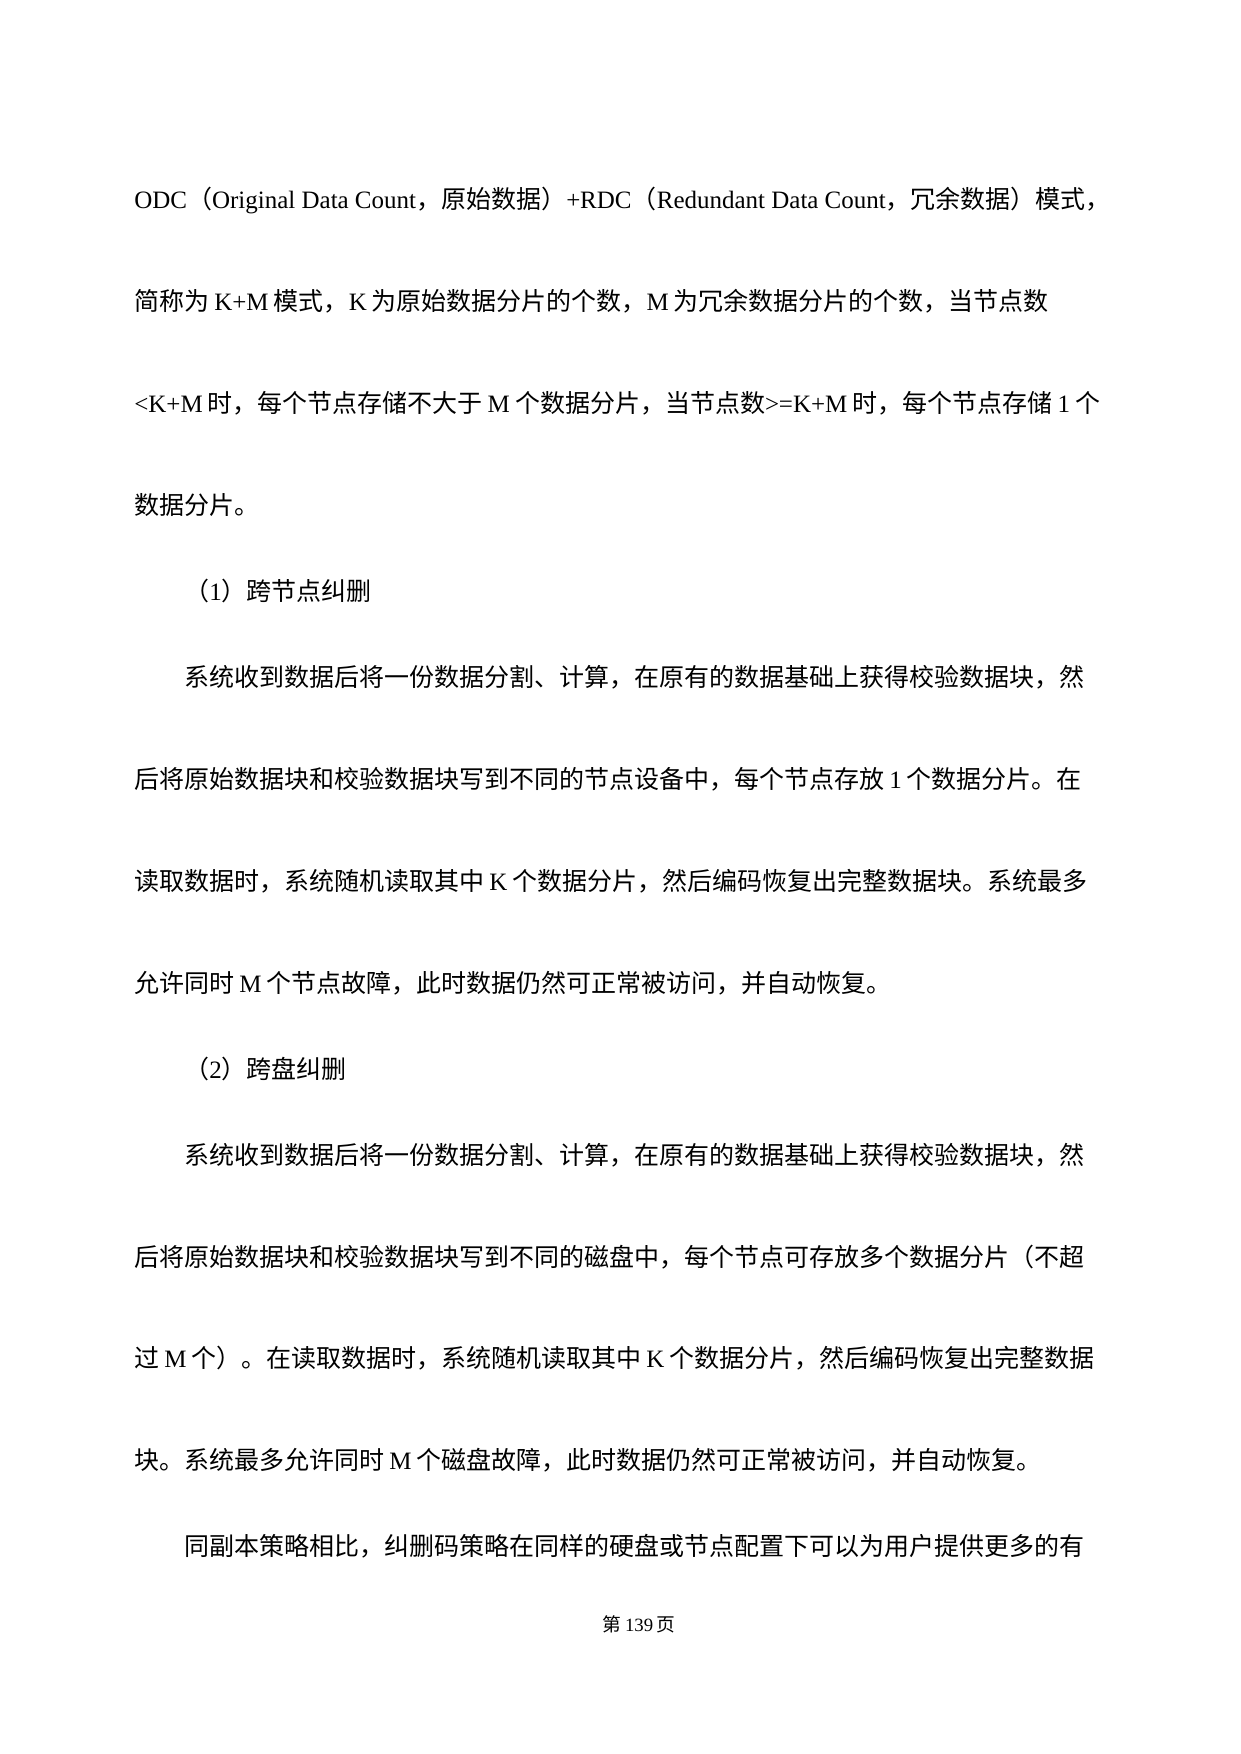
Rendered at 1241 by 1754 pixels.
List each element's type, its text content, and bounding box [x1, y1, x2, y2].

text （2）跨盘纠删 [134, 1033, 1106, 1101]
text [134, 1511, 1106, 1579]
text 系统收到数据后将一份数据分割、计算，在原有的数据基础上获得校验数据块，然后将原始数据块和校验数据块写到不同的磁盘中，每个节点可存放多个数据分片（不超过M个）。在读取数据时，系统随机读取其中K个数据分片，然后编码恢复出完整数据块。系统最多允许同时M个磁盘故障，此时数据仍然可正常被访问，并自动恢复。 [134, 1119, 1106, 1493]
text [134, 164, 1106, 537]
text 系统收到数据后将一份数据分割、计算，在原有的数据基础上获得校验数据块，然后将原始数据块和校验数据块写到不同的节点设备中，每个节点存放1个数据分片。在读取数据时，系统随机读取其中K个数据分片，然后编码恢复出完整数据块。系统最多允许同时M个节点故障，此时数据仍然可正常被访问，并自动恢复。 [134, 642, 1106, 1015]
text （1）跨节点纠删 [134, 556, 1106, 623]
